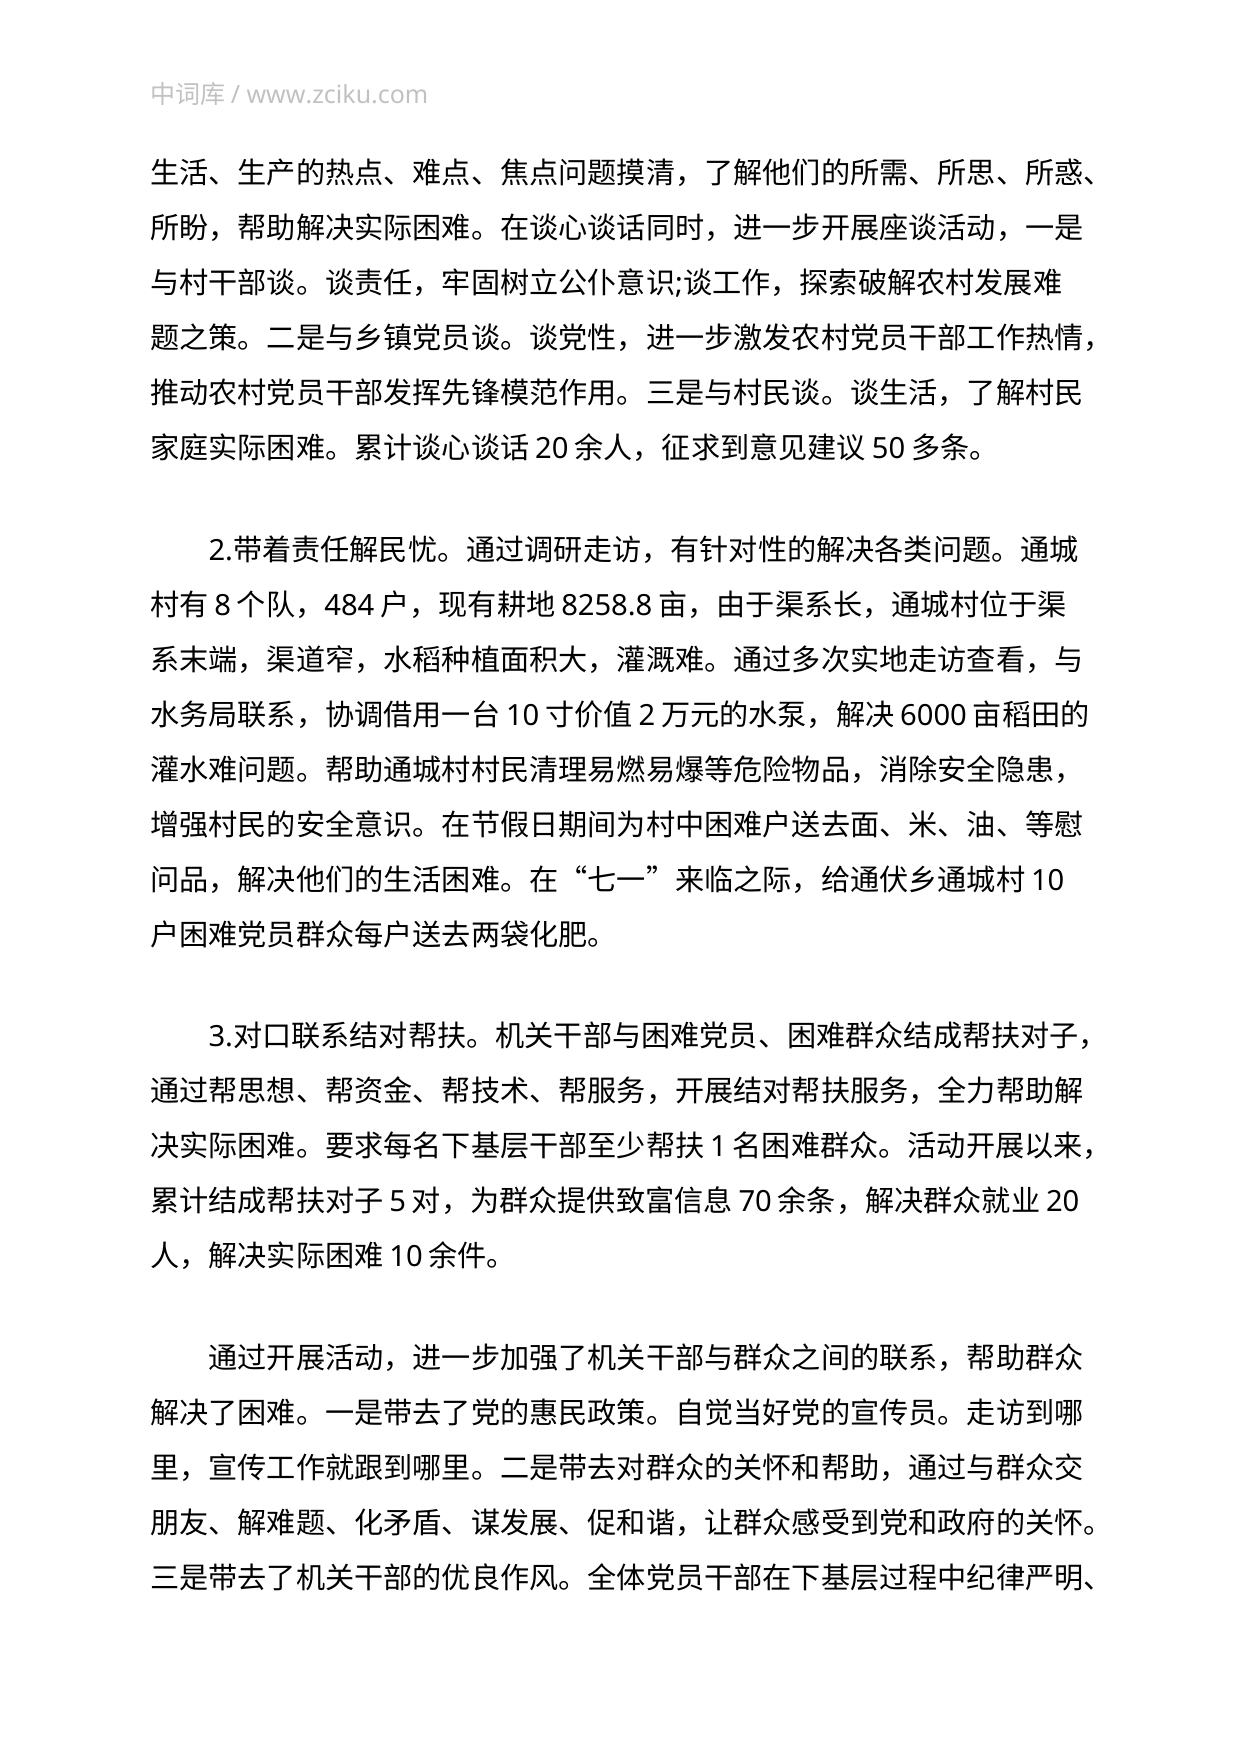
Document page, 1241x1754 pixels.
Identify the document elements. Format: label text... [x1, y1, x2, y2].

text 3.对口联系结对帮扶。机关干部与困难党员、困难群众结成帮扶对子，通过帮思想、帮资金、帮技术、帮服务，开展结对帮扶服务，全力帮助解决实际困难。要求每名下基层干部至少帮扶1名困难群众。活动开展以来，累计结成帮扶对子5对，为群众提供致富信息70余条，解决群众就业20人，解决实际困难10余件。 [150, 1013, 1090, 1275]
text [150, 1335, 1090, 1597]
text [150, 150, 1090, 467]
text 2.带着责任解民忧。通过调研走访，有针对性的解决各类问题。通城村有8个队，484户，现有耕地8258.8亩，由于渠系长，通城村位于渠系末端，渠道窄，水稻种植面积大，灌溉难。通过多次实地走访查看，与水务局联系，协调借用一台10寸价值2万元的水泵，解决6000亩稻田的灌水难问题。帮助通城村村民清理易燃易爆等危险物品，消除安全隐患，增强村民的安全意识。在节假日期间为村中困难户送去面、米、油、等慰问品，解决他们的生活困难。在“七一”来临之际，给通伏乡通城村10户困难党员群众每户送去两袋化肥。 [150, 527, 1090, 953]
